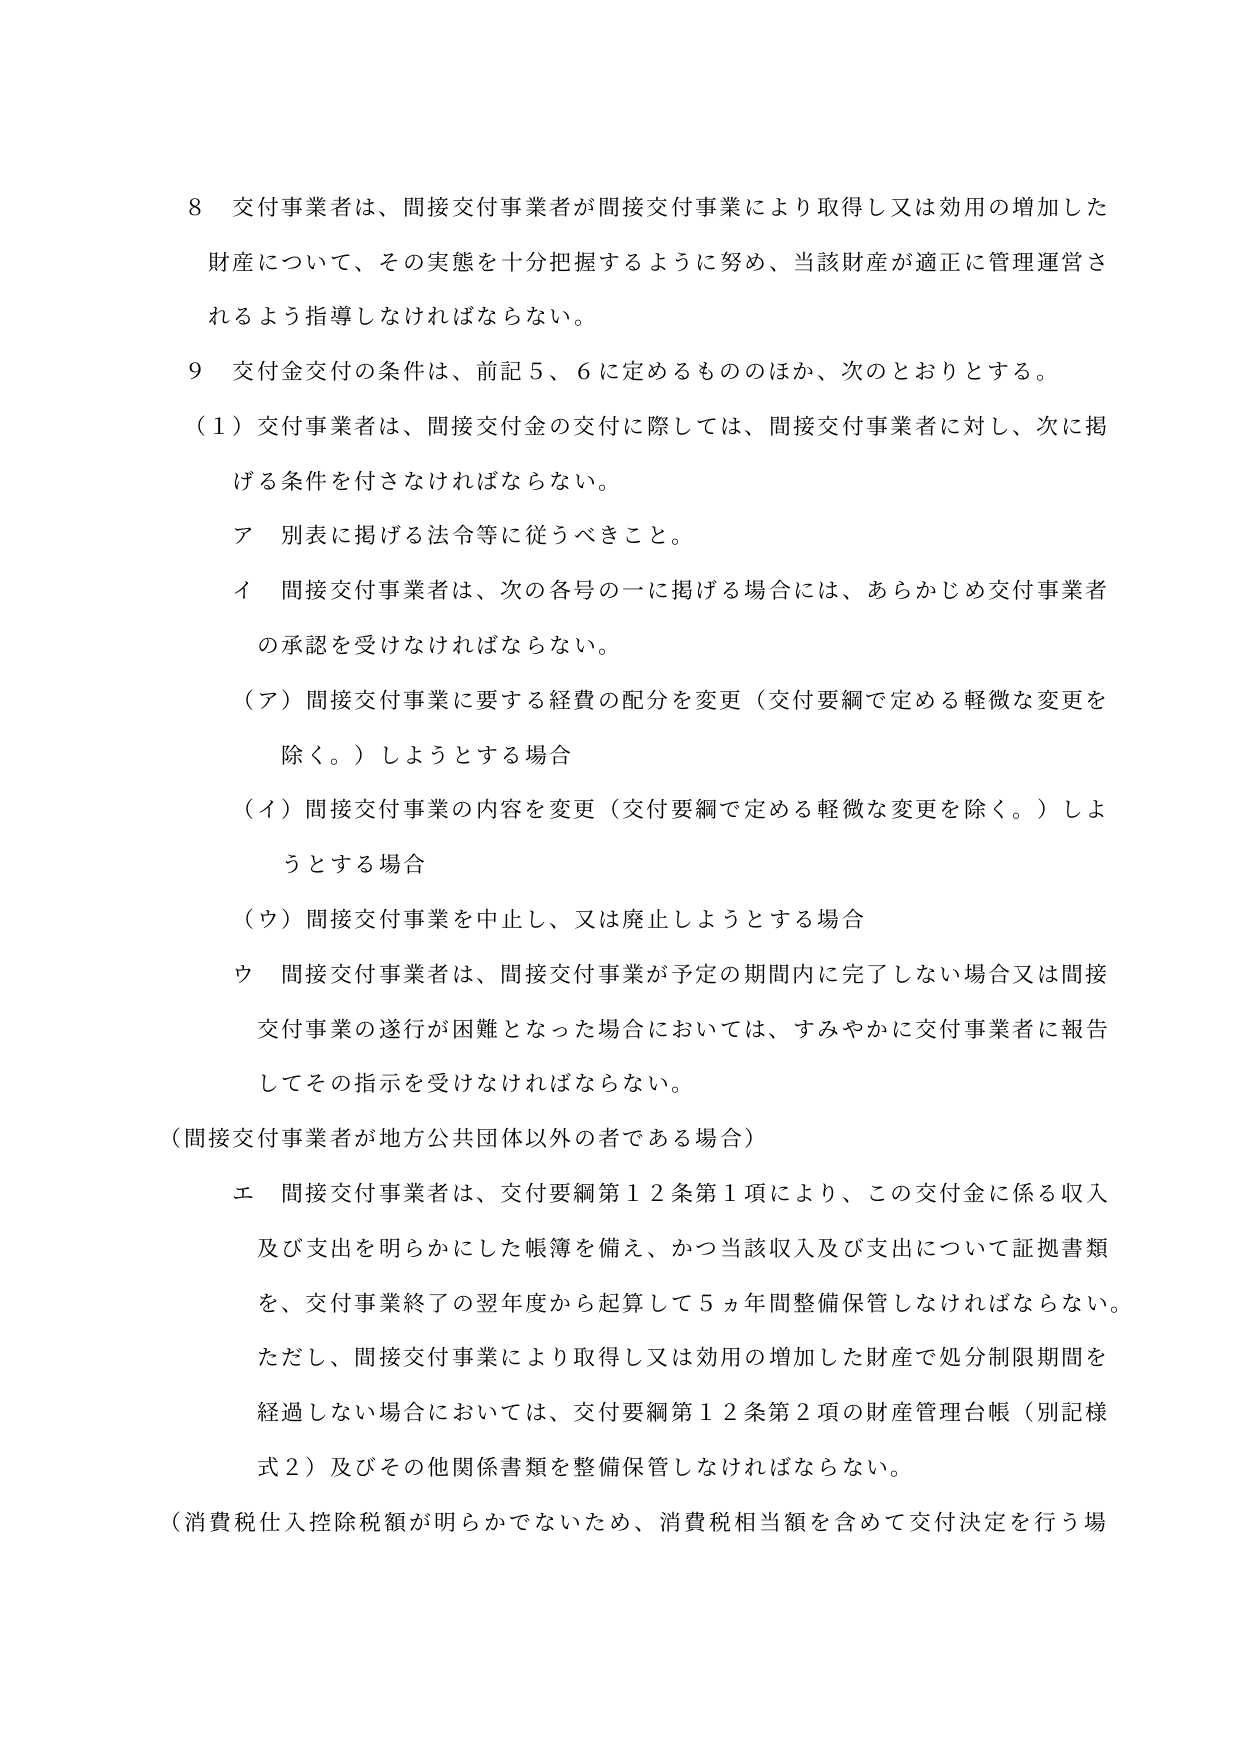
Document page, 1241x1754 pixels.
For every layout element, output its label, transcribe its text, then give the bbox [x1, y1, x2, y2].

text （ア）間接交付事業に要する経費の配分を変更（交付要綱で定める軽微な変更を除く。）しようとする場合 [159, 671, 1110, 781]
text ９ 交付金交付の条件は、前記５、６に定めるもののほか、次のとおりとする。 [159, 343, 1110, 397]
text （ウ）間接交付事業を中止し、又は廃止しようとする場合 [159, 891, 1110, 945]
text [159, 1493, 1110, 1548]
text ８ 交付事業者は、間接交付事業者が間接交付事業により取得し又は効用の増加した財産について、その実態を十分把握するように努め、当該財産が適正に管理運営されるよう指導しなければならない。 [159, 178, 1110, 343]
text （イ）間接交付事業の内容を変更（交付要綱で定める軽微な変更を除く。）しようとする場合 [159, 781, 1110, 891]
text エ 間接交付事業者は、交付要綱第１２条第１項により、この交付金に係る収入及び支出を明らかにした帳簿を備え、かつ当該収入及び支出について証拠書類を、交付事業終了の翌年度から起算して５ヵ年間整備保管しなければならない。ただし、間接交付事業により取得し又は効用の増加した財産で処分制限期間を経過しない場合においては、交付要綱第１２条第２項の財産管理台帳（別記様式２）及びその他関係書類を整備保管しなければならない。 [159, 1164, 1110, 1493]
text ア 別表に掲げる法令等に従うべきこと。 [159, 507, 1110, 562]
text イ 間接交付事業者は、次の各号の一に掲げる場合には、あらかじめ交付事業者の承認を受けなければならない。 [159, 562, 1110, 671]
text ウ 間接交付事業者は、間接交付事業が予定の期間内に完了しない場合又は間接交付事業の遂行が困難となった場合においては、すみやかに交付事業者に報告してその指示を受けなければならない。 [159, 945, 1110, 1110]
text （１）交付事業者は、間接交付金の交付に際しては、間接交付事業者に対し、次に掲げる条件を付さなければならない。 [159, 397, 1110, 507]
text （間接交付事業者が地方公共団体以外の者である場合） [159, 1110, 1110, 1164]
